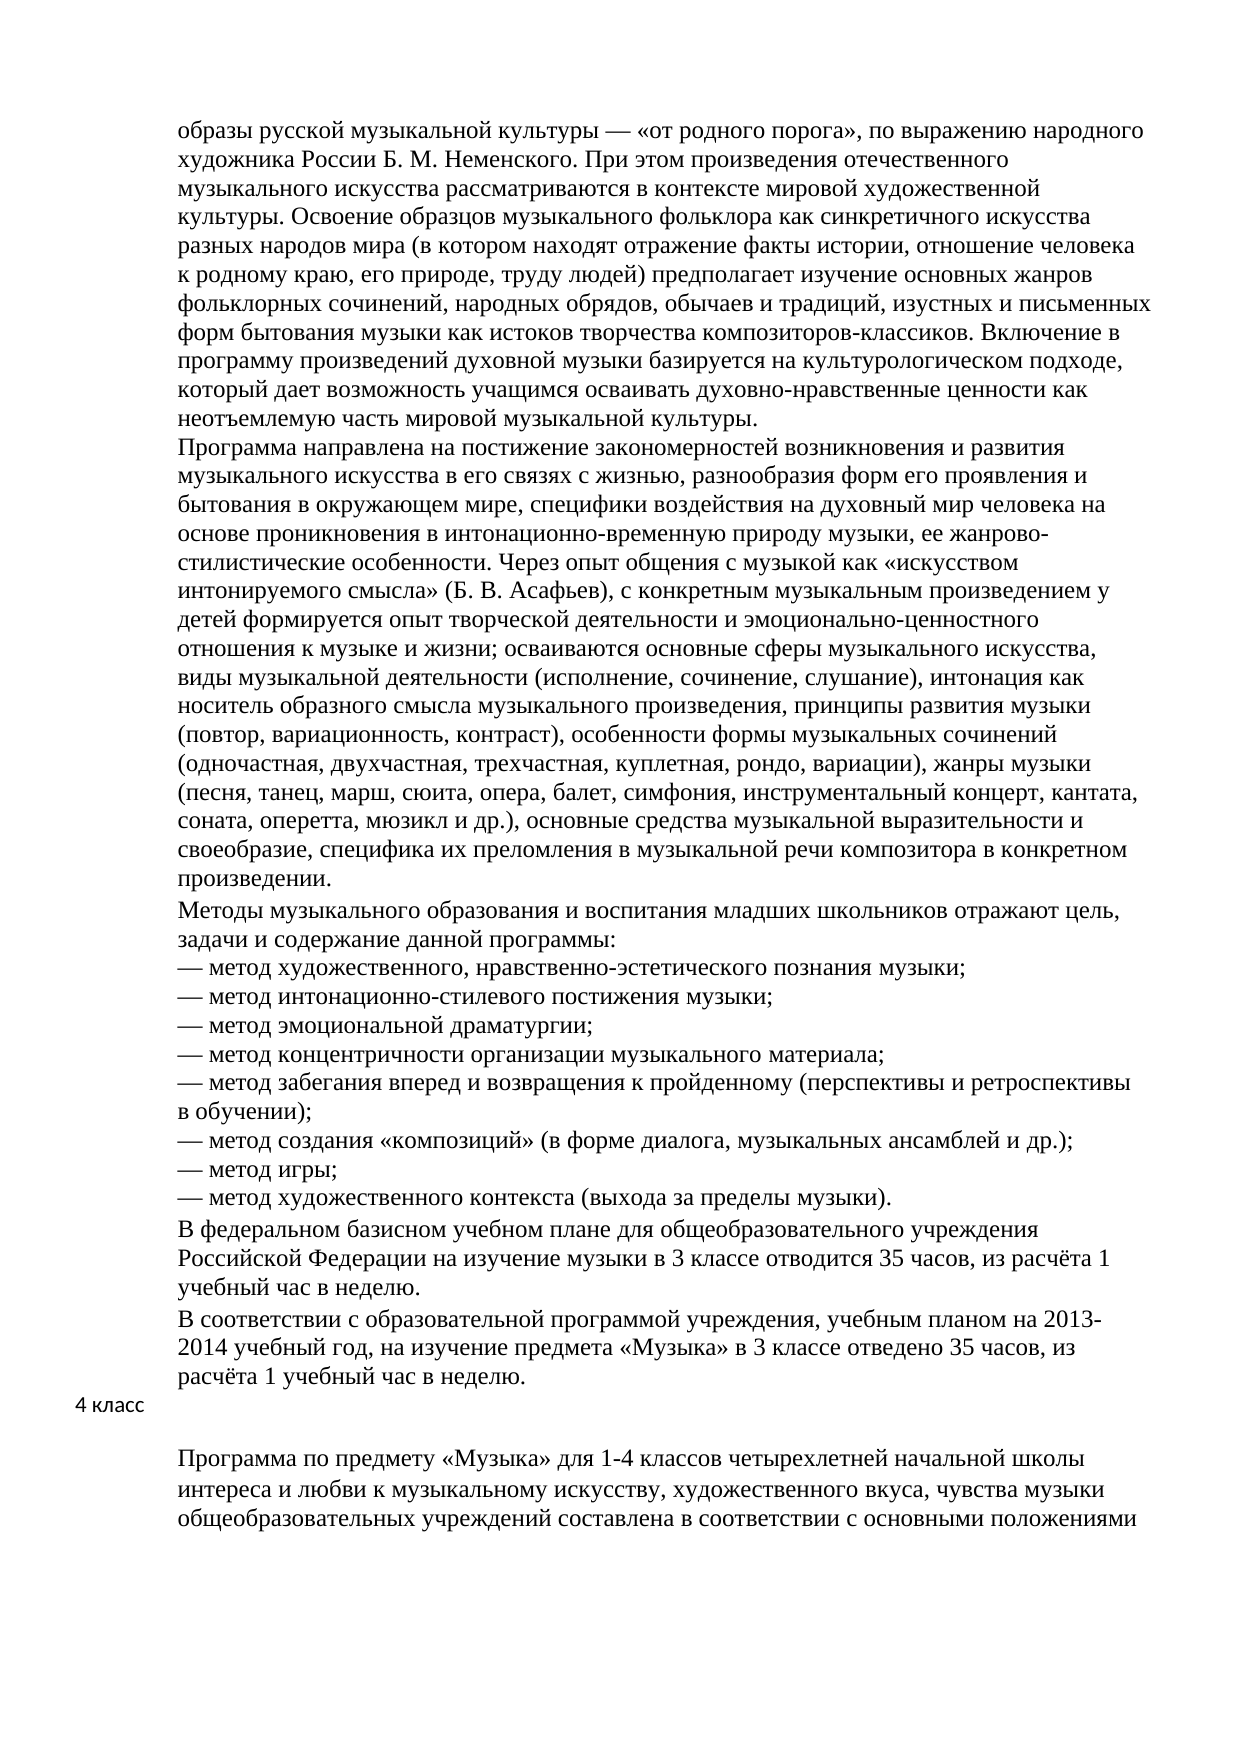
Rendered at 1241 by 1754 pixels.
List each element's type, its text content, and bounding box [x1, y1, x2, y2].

list метод создания «композиций» (в форме диалога, музыкальных ансамблей и др.); [177, 1125, 1163, 1154]
text музыкального искусства рассматриваются в контексте мировой художественной культуры. Освоение образцов музыкального фольклора как синкретичного искусства разных народов мира (в котором находят отражение факты истории, отношение человека к родному краю, его природе, труду людей) предполагает изучение основных жанров [177, 173, 1137, 288]
list метод художественного контекста (выхода за пределы музыки). [177, 1182, 1163, 1211]
list метод забегания вперед и возвращения к пройденному (перспективы и ретроспективы в обучении); [177, 1067, 1149, 1125]
text Программа направлена на постижение закономерностей возникновения и развития музыкального искусства в его связях с жизнью, разнообразия форм его проявления и бытования в окружающем мире, специфики воздействия на духовный мир человека на основе проникновения в интонационно-временную природу музыки, ее жанрово- стилистические особенности. Через опыт общения с музыкой как «искусством [177, 432, 1108, 575]
text В федеральном базисном учебном плане для общеобразовательного учреждения Российской Федерации на изучение музыки в 3 классе отводится 35 часов, из расчёта 1 учебный час в неделю. [177, 1214, 1140, 1300]
text интереса и любви к музыкальному искусству, художественного вкуса, чувства музыки общеобразовательных учреждений составлена в соответствии с основными положениями [177, 1474, 1139, 1532]
text 4 класс [75, 1390, 1163, 1418]
list метод концентричности организации музыкального материала; [177, 1039, 1163, 1067]
list метод игры; [177, 1154, 1163, 1182]
list метод эмоциональной драматургии; [177, 1010, 1163, 1039]
text Методы музыкального образования и воспитания младших школьников отражают цель, задачи и содержание данной программы: [177, 895, 1122, 952]
text фольклорных сочинений, народных обрядов, обычаев и традиций, изустных и письменных форм бытования музыки как истоков творчества композиторов-классиков. Включение в программу произведений духовной музыки базируется на культурологическом подходе, который дает возможность учащимся осваивать духовно-нравственные ценности как неотъемлемую часть мировой музыкальной культуры. [177, 288, 1153, 432]
text Программа по предмету «Музыка» для 1-4 классов четырехлетней начальной школы [177, 1443, 1139, 1472]
text интонируемого смысла» (Б. В. Асафьев), с конкретным музыкальным произведением у детей формируется опыт творческой деятельности и эмоционально-ценностного отношения к музыке и жизни; осваиваются основные сферы музыкального искусства, виды музыкальной деятельности (исполнение, сочинение, слушание), интонация как носитель образного смысла музыкального произведения, принципы развития музыки (повтор, вариационность, контраст), особенности формы музыкальных сочинений (одночастная, двухчастная, трехчастная, куплетная, рондо, вариации), жанры музыки [177, 575, 1112, 777]
text В соответствии с образовательной программой учреждения, учебным планом на 2013- 2014 учебный год, на изучение предмета «Музыка» в 3 классе отведено 35 часов, из расчёта 1 учебный час в неделю. [177, 1304, 1104, 1390]
text (песня, танец, марш, сюита, опера, балет, симфония, инструментальный концерт, кантата, соната, оперетта, мюзикл и др.), основные средства музыкальной выразительности и своеобразие, специфика их преломления в музыкальной речи композитора в конкретном произведении. [177, 777, 1140, 892]
text образы русской музыкальной культуры — «от родного порога», по выражению народного художника России Б. М. Неменского. При этом произведения отечественного [177, 115, 1146, 173]
list метод художественного, нравственно-эстетического познания музыки; [177, 952, 1163, 981]
list метод интонационно-стилевого постижения музыки; [177, 981, 1163, 1010]
